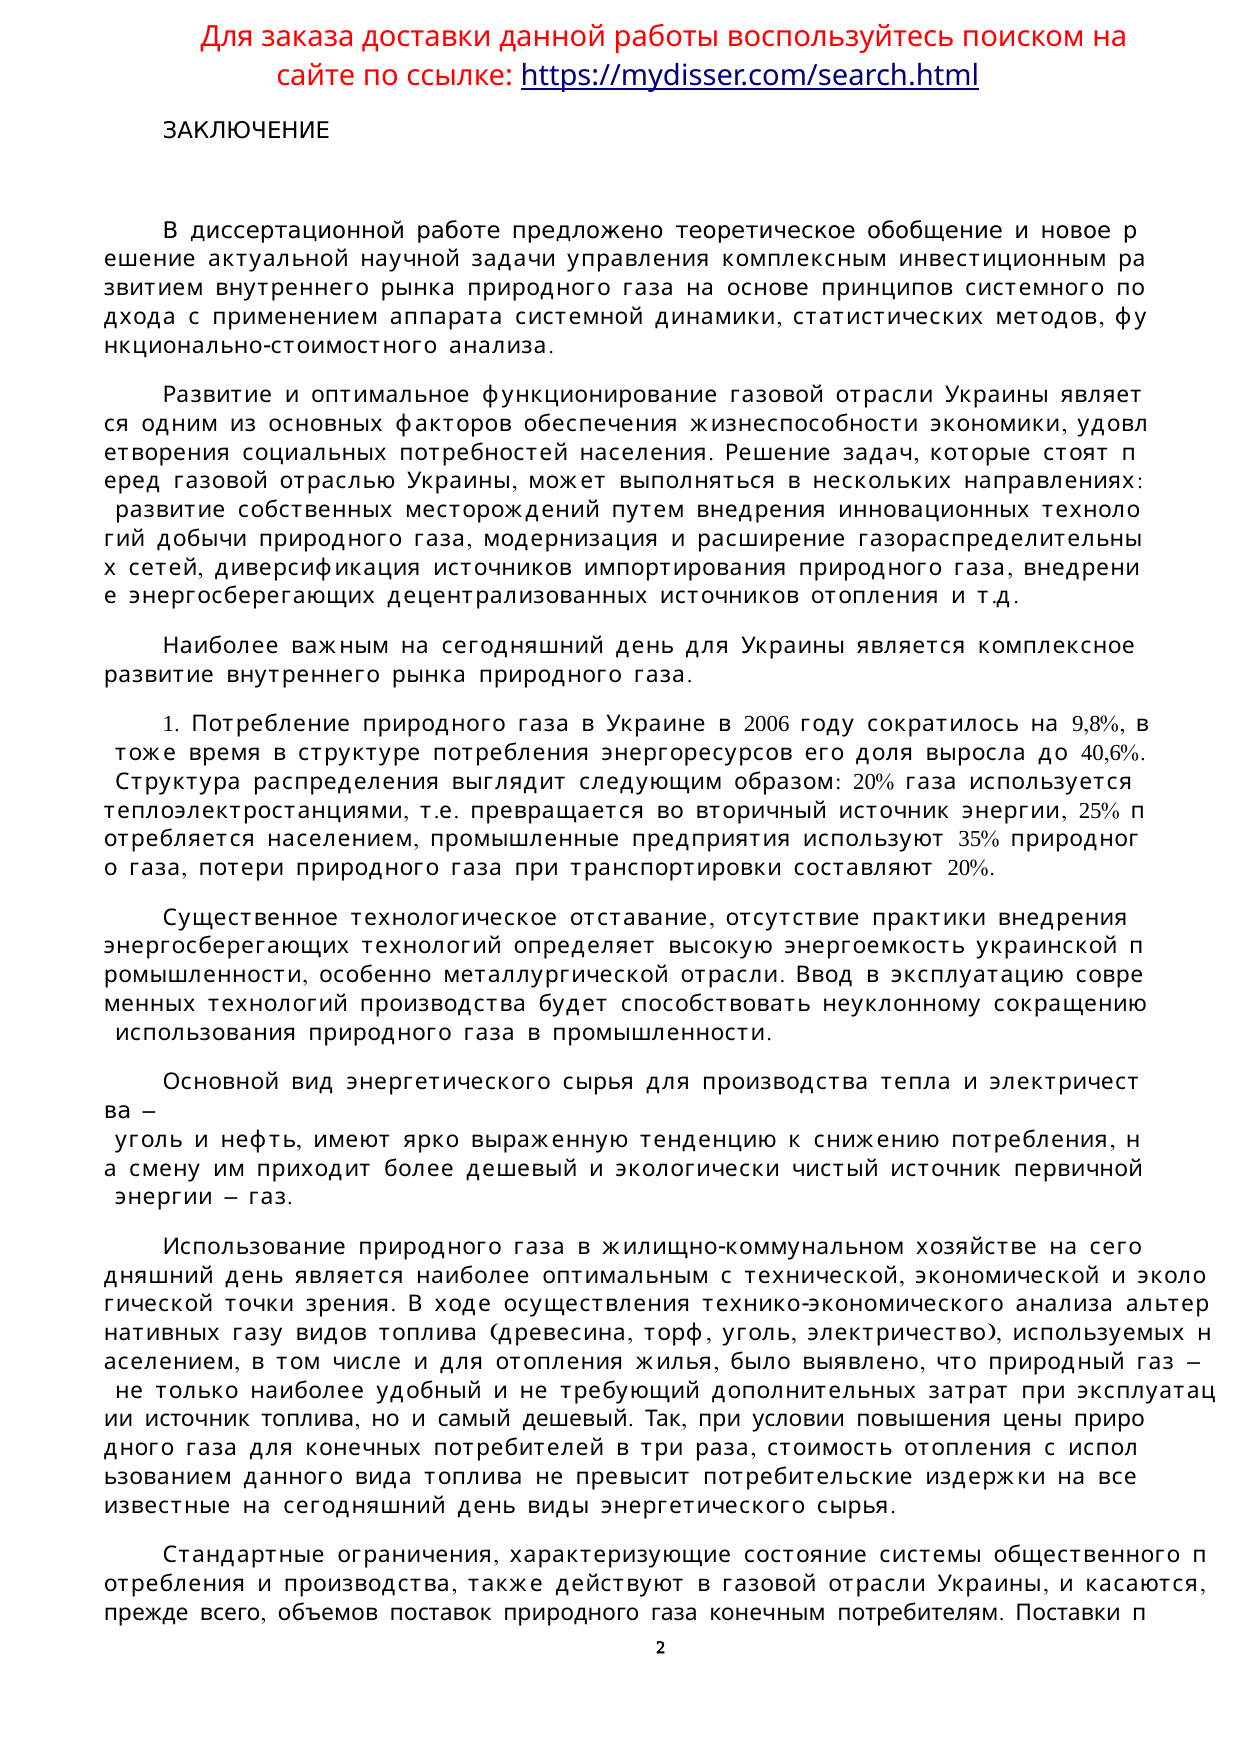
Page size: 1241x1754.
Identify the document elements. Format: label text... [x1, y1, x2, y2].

text РазвитиеиоптимальноефункционированиегазовойотраслиУкраиныявляетсяоднимизосновныхфакторовобеспеченияжизнеспособностиэкономикиудовлетворениясоциальныхпотребностейнаселенияРешениезадачкоторыестоятпередгазовойотрасльюУкраиныможетвыполнятьсявнесколькихнаправленияхразвитиесобственныхместорожденийпутемвнедренияинновационныхтехнологийдобычиприродногогазамодернизацияирасширениегазораспределительныхсетейдиверсификацияисточниковимпортированияприродногогазавнедрениеэнергосберегающихдецентрализованныхисточниковотопленияитд [103, 379, 1152, 609]
text ИспользованиеприродногогазавжилищнокоммунальномхозяйственасегодняшнийденьявляетсянаиболееоптимальнымстехническойэкономическойиэкологическойточкизренияВходеосуществлениятехникоэкономическогоанализаальтернативныхгазувидовтопливадревесинаторфугольэлектричествоиспользуемыхнаселениемвтомчислеидляотопленияжильябыловыявленочтоприродныйгаз–нетольконаиболееудобныйинетребующийдополнительныхзатратприэксплуатацииисточниктопливаноисамыйдешевыйТакприусловииповышенияценыприродногогазадляконечныхпотребителейвтриразастоимостьотоплениясиспользованиемданноговидатопливанепревыситпотребительскиеиздержкинавсеизвестныенасегодняшнийденьвидыэнергетическогосырья [103, 1230, 1152, 1518]
text Вдиссертационнойработепредложенотеоретическоеобобщениеиновоерешениеактуальнойнаучнойзадачиуправлениякомплексныминвестиционнымразвитиемвнутреннегорынкаприродногогазанаосновепринциповсистемногоподходасприменениемаппаратасистемнойдинамикистатистическихметодовфункциональностоимостногоанализа [103, 214, 1152, 358]
text ЗАКЛЮЧЕНИЕ [103, 115, 1152, 144]
text СущественноетехнологическоеотставаниеотсутствиепрактикивнедренияэнергосберегающихтехнологийопределяетвысокуюэнергоемкостьукраинскойпромышленностиособеннометаллургическойотраслиВводвэксплуатациюсовременныхтехнологийпроизводствабудетспособствоватьнеуклонномусокращениюиспользованияприродногогазавпромышленности [103, 901, 1152, 1045]
text ПотреблениеприродногогазавУкраиневгодусократилосьнавтожевремявструктурепотребленияэнергоресурсовегодолявыросладоСтруктурараспределениявыглядитследующимобразомгазаиспользуетсятеплоэлектростанциямитепревращаетсявовторичныйисточникэнергиипотребляетсянаселениемпромышленныепредприятияиспользуютприродногогазапотериприродногогазапритранспортировкисоставляют [103, 708, 1152, 880]
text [103, 1539, 1152, 1625]
text Основнойвидэнергетическогосырьядляпроизводстватеплаиэлектричества–угольинефтьимеютярковыраженнуютенденциюкснижениюпотреблениянасменуимприходитболеедешевыйиэкологическичистыйисточникпервичнойэнергии–газ [103, 1066, 1152, 1209]
text НаиболееважнымнасегодняшнийденьдляУкраиныявляетсякомплексноеразвитиевнутреннегорынкаприродногогаза [103, 629, 1152, 687]
